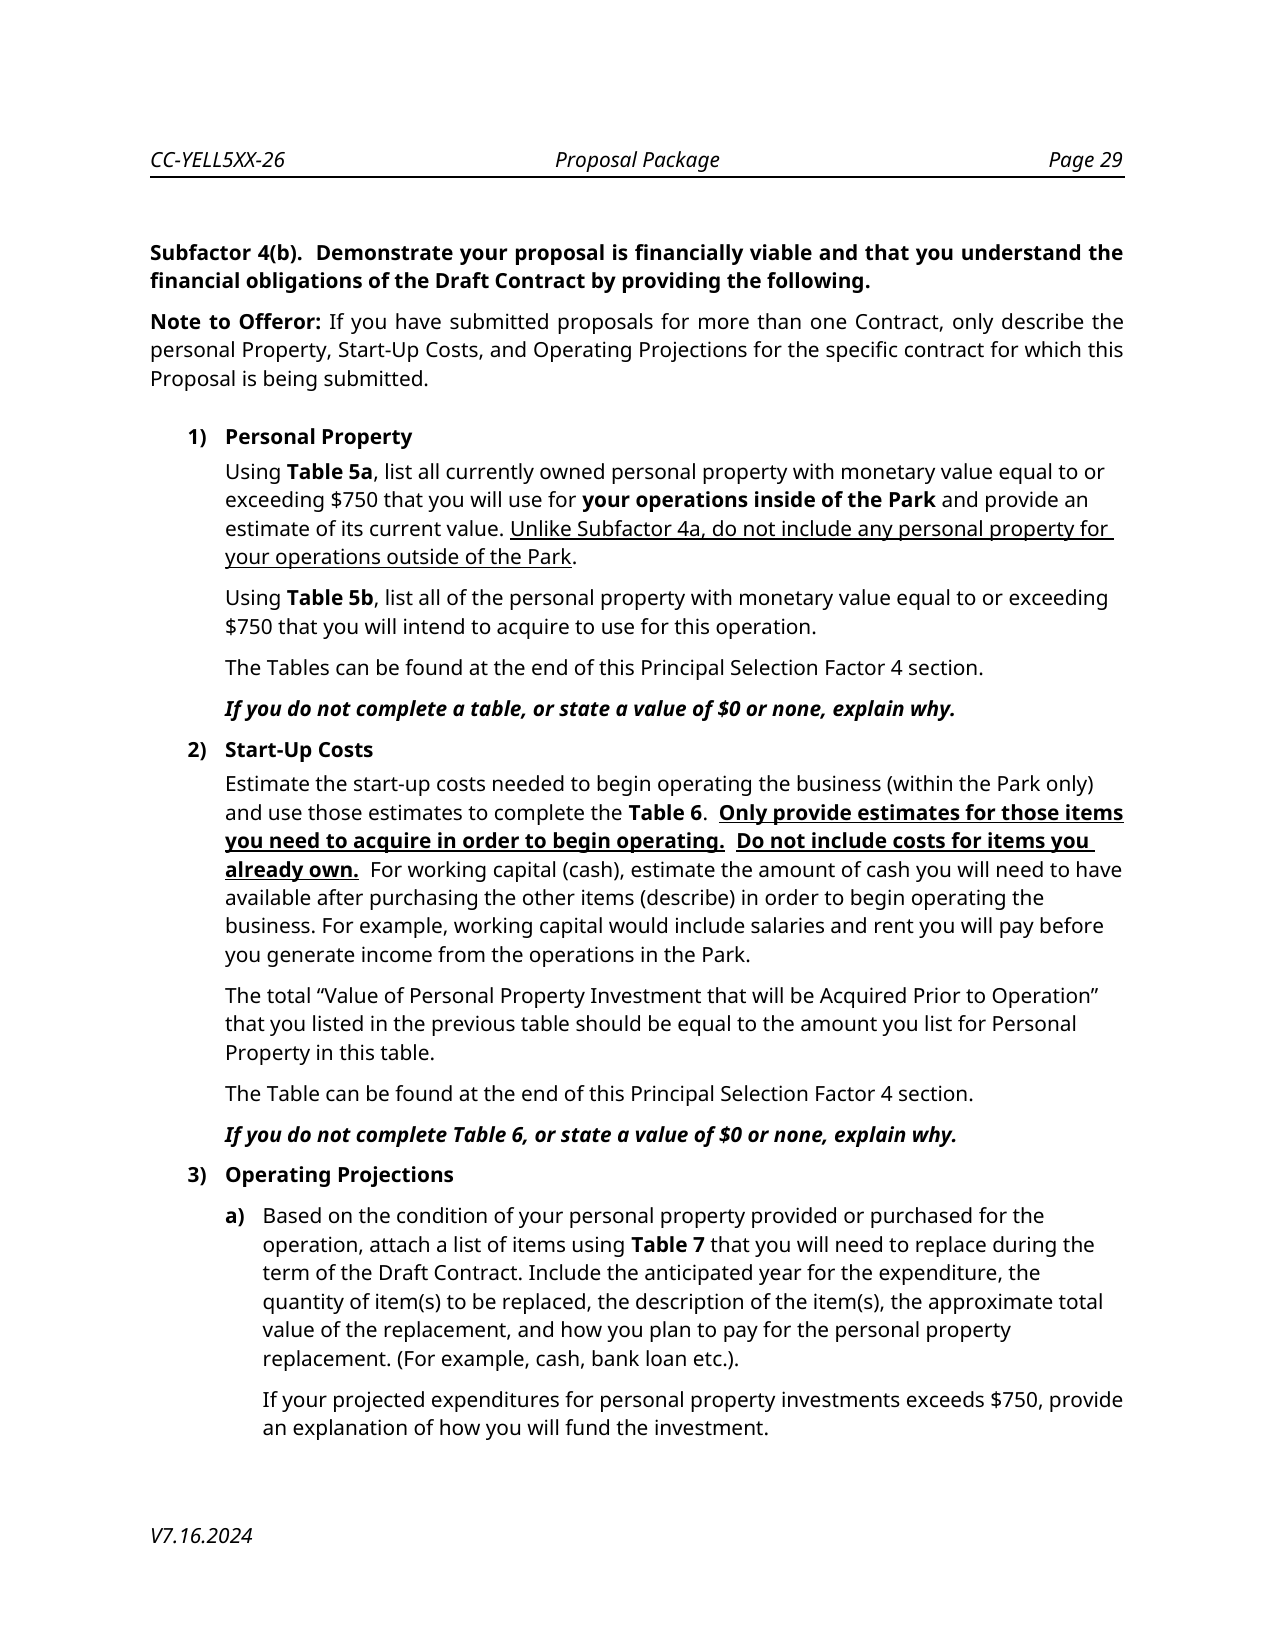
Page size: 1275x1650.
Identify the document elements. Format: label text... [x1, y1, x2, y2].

list Start-Up Costs [187, 735, 1125, 763]
text If you do not complete Table 6, or state a value of $0 or none, explain why. [225, 1120, 1125, 1148]
text Estimate the start-up costs needed to begin operating the business (within the Park only) and use those estimates to complete the Table 6. Only provide estimates for those items you need to acquire in order to begin operating. Do not include costs for items you already own. For working capital (cash), estimate the amount of cash you will need to have available after purchasing the other items (describe) in order to begin operating the business. For example, working capital would include salaries and rent you will pay before you generate income from the operations in the Park. [225, 769, 1125, 968]
text The total “Value of Personal Property Investment that will be Acquired Prior to Operation” that you listed in the previous table should be equal to the amount you list for Personal Property in this table. [225, 981, 1125, 1066]
text Using Table 5a, list all currently owned personal property with monetary value equal to or exceeding $750 that you will use for your operations inside of the Park and provide an estimate of its current value. Unlike Subfactor 4a, do not include any personal property for your operations outside of the Park. [225, 457, 1125, 571]
text Note to Offeror: If you have submitted proposals for more than one Contract, only describe the personal Property, Start-Up Costs, and Operating Projections for the specific contract for which this Proposal is being submitted. [150, 307, 1125, 392]
list Operating Projections [187, 1161, 1125, 1189]
text The Table can be found at the end of this Principal Selection Factor 4 section. [225, 1079, 1125, 1107]
text Using Table 5b, list all of the personal property with monetary value equal to or exceeding $750 that you will intend to acquire to use for this operation. [225, 583, 1125, 640]
text Subfactor 4(b). Demonstrate your proposal is financially viable and that you understand the financial obligations of the Draft Contract by providing the following. [150, 238, 1125, 294]
list Based on the condition of your personal property provided or purchased for the operation, attach a list of items using Table 7 that you will need to replace during the term of the Draft Contract. Include the anticipated year for the expenditure, the quantity of item(s) to be replaced, the description of the item(s), the approximate total value of the replacement, and how you plan to pay for the personal property replacement. (For example, cash, bank loan etc.). [225, 1202, 1125, 1372]
text If your projected expenditures for personal property investments exceeds $750, provide an explanation of how you will fund the investment. [262, 1385, 1125, 1442]
list Personal Property [187, 422, 1125, 451]
text The Tables can be found at the end of this Principal Selection Factor 4 section. [225, 653, 1125, 681]
text If you do not complete a table, or state a value of $0 or none, explain why. [225, 694, 1125, 722]
